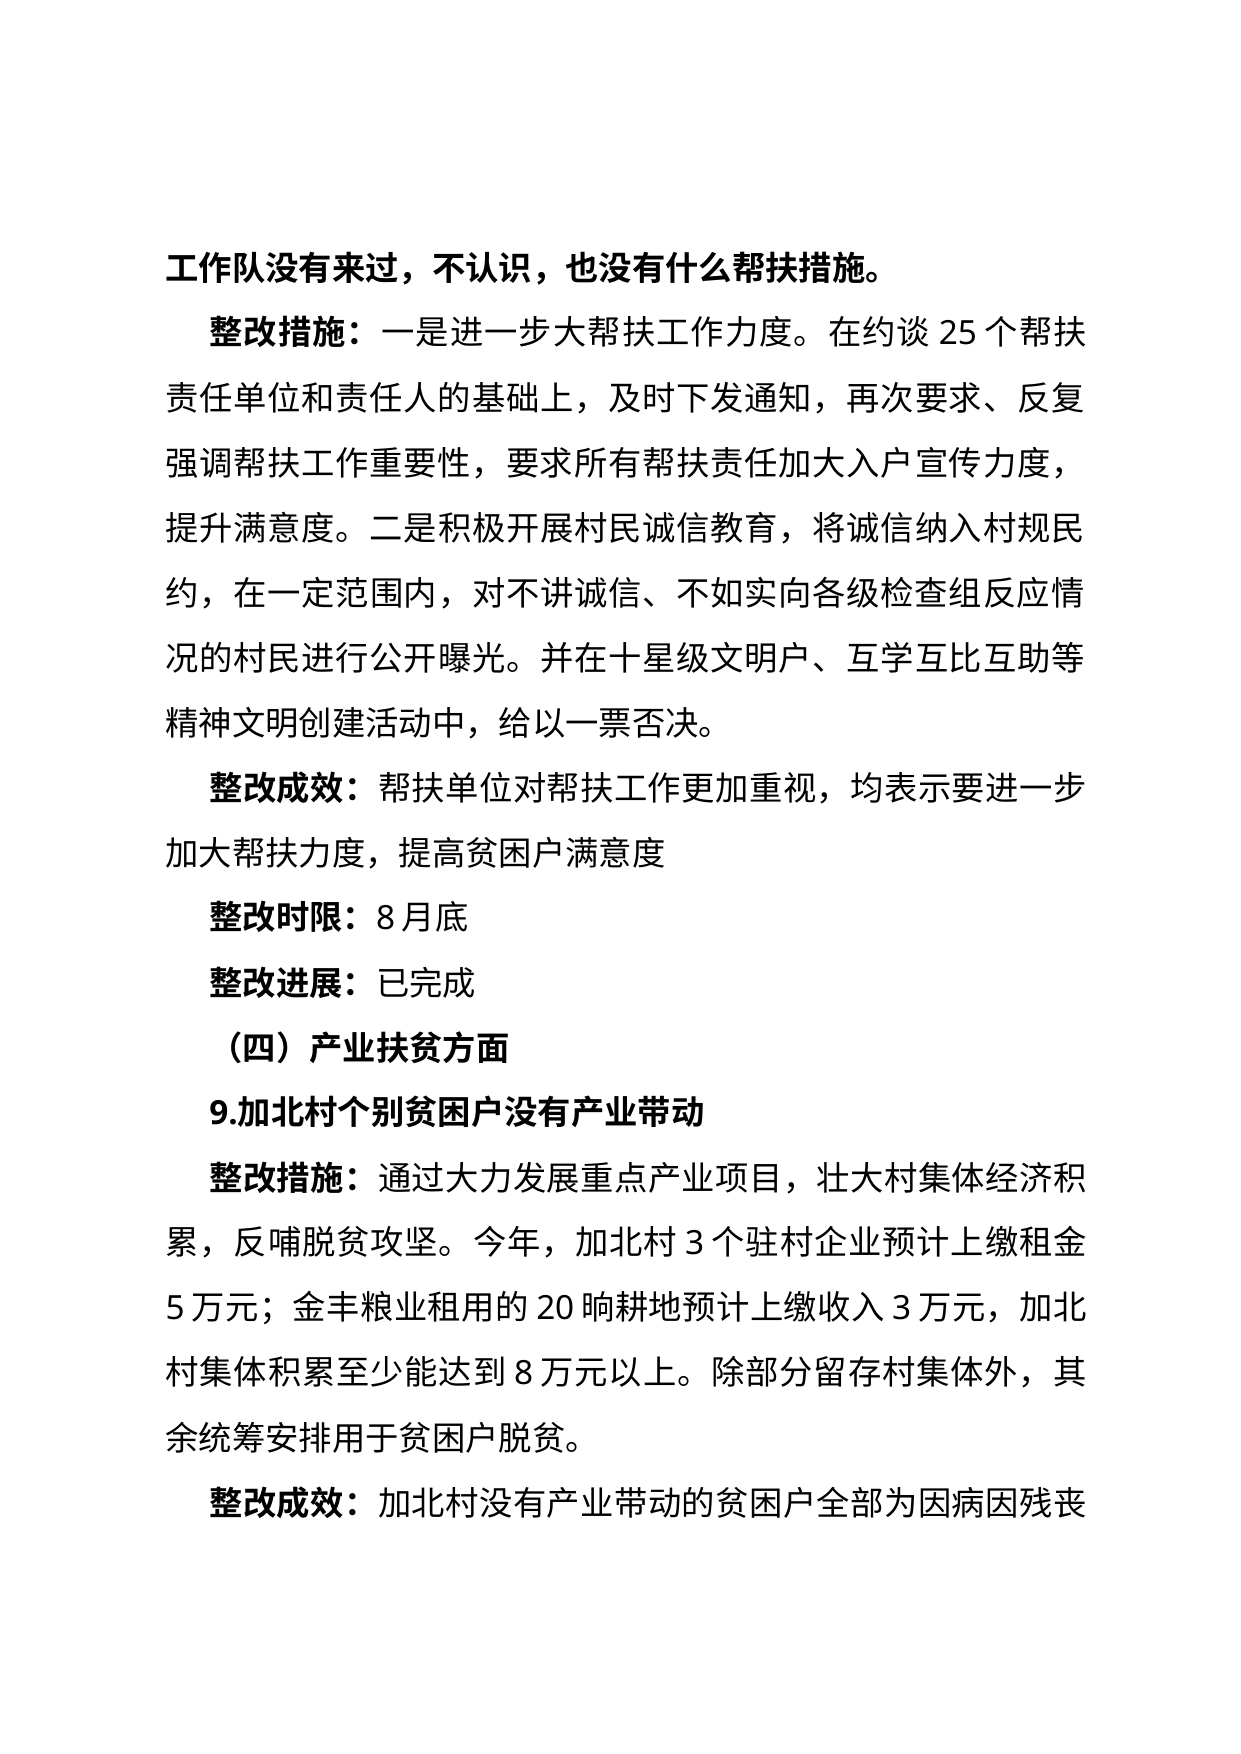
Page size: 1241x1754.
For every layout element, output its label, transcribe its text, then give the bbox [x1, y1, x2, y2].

text 整改成效：帮扶单位对帮扶工作更加重视，均表示要进一步加大帮扶力度，提高贫困户满意度 [165, 753, 1087, 883]
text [165, 233, 1087, 298]
text 整改措施：通过大力发展重点产业项目，壮大村集体经济积累，反哺脱贫攻坚。今年，加北村3个驻村企业预计上缴租金5万元；金丰粮业租用的20晌耕地预计上缴收入3万元，加北村集体积累至少能达到8万元以上。除部分留存村集体外，其余统筹安排用于贫困户脱贫。 [165, 1143, 1087, 1468]
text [165, 1468, 1087, 1533]
text 整改时限：8月底 [165, 883, 1087, 948]
text （四）产业扶贫方面 [165, 1013, 1087, 1078]
text 整改措施：一是进一步大帮扶工作力度。在约谈25个帮扶责任单位和责任人的基础上，及时下发通知，再次要求、反复强调帮扶工作重要性，要求所有帮扶责任加大入户宣传力度，提升满意度。二是积极开展村民诚信教育，将诚信纳入村规民约，在一定范围内，对不讲诚信、不如实向各级检查组反应情况的村民进行公开曝光。并在十星级文明户、互学互比互助等精神文明创建活动中，给以一票否决。 [165, 298, 1087, 753]
text 9.加北村个别贫困户没有产业带动 [165, 1078, 1087, 1143]
text 整改进展：已完成 [165, 948, 1087, 1013]
